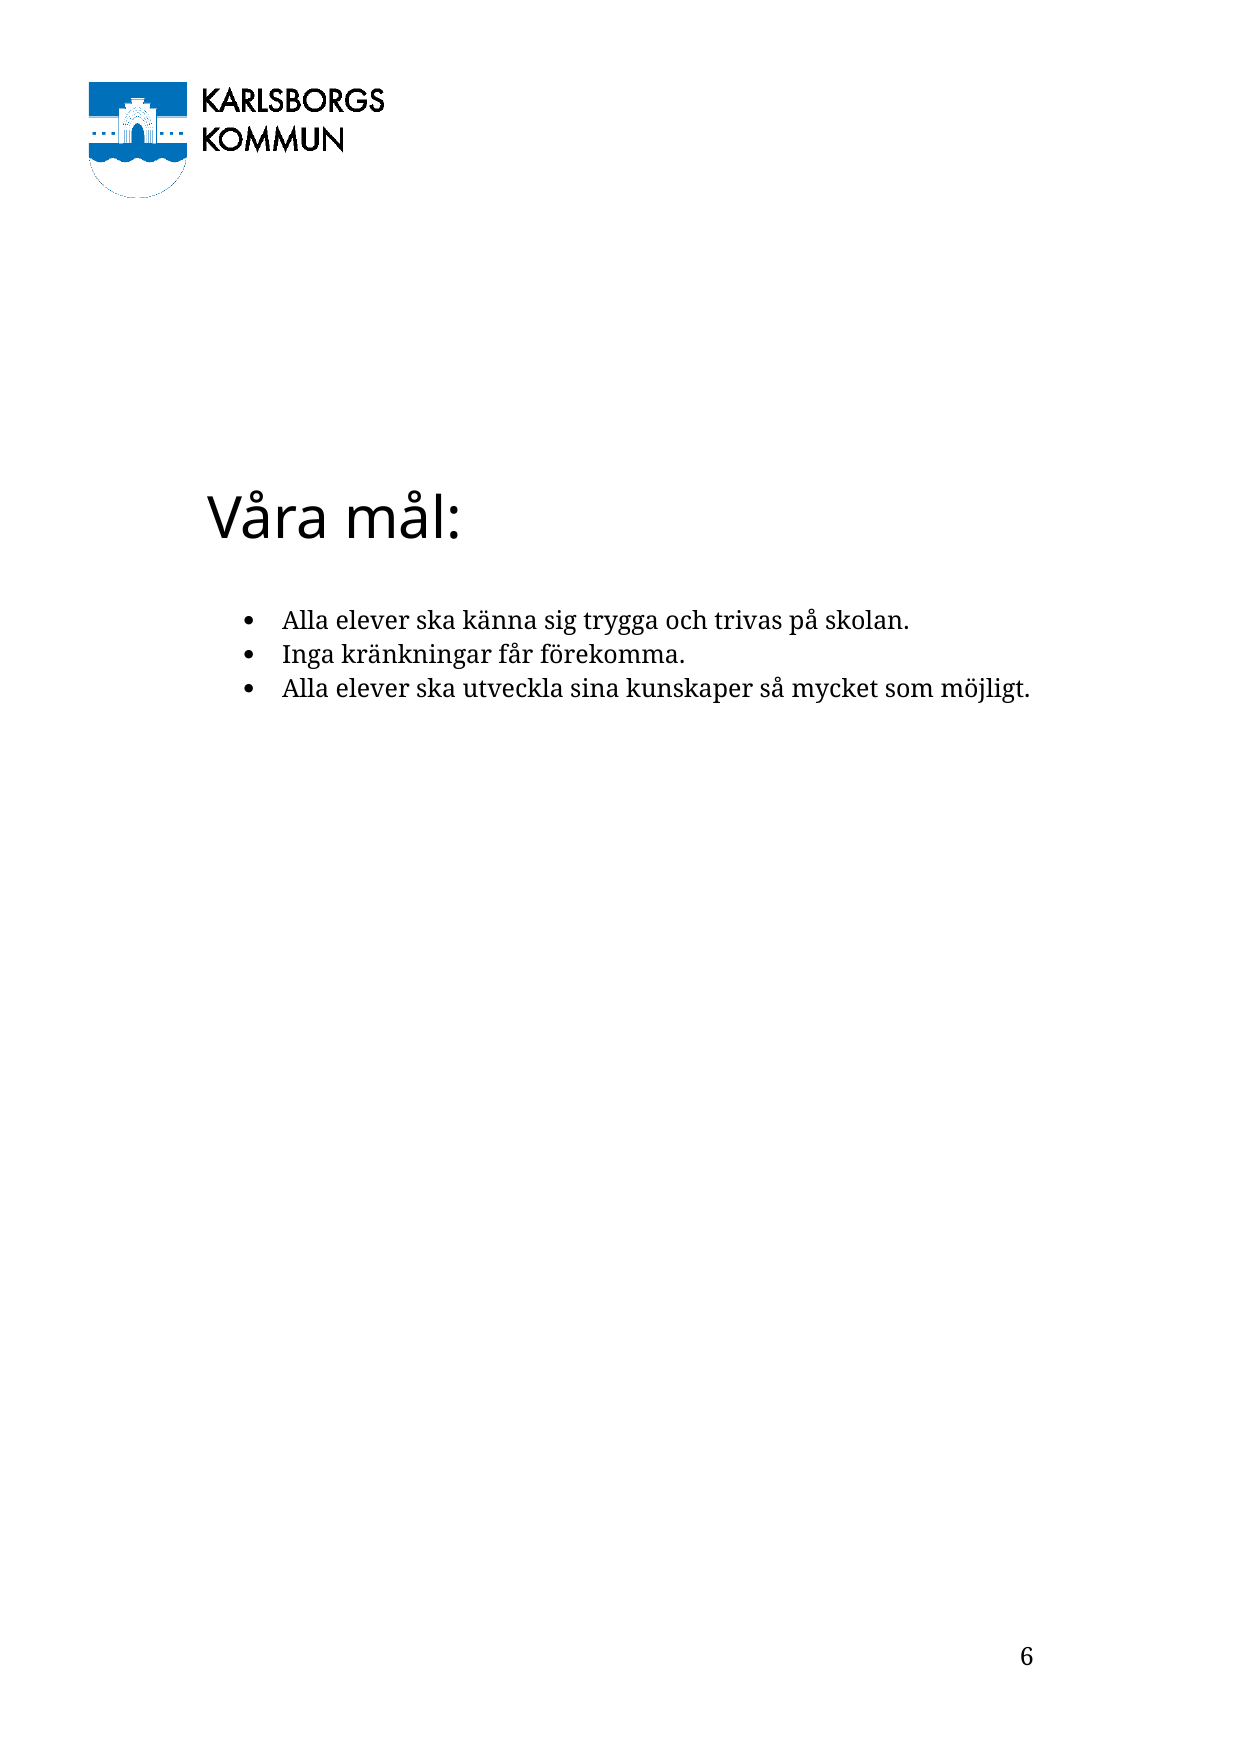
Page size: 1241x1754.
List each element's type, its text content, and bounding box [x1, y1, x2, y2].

subtitle Våra mål: [207, 477, 1033, 556]
list Alla elever ska känna sig trygga och trivas på skolan. [244, 603, 1033, 637]
list Alla elever ska utveckla sina kunskaper så mycket som möjligt. [244, 671, 1033, 705]
list Inga kränkningar får förekomma. [244, 637, 1033, 671]
picture [88, 82, 384, 198]
